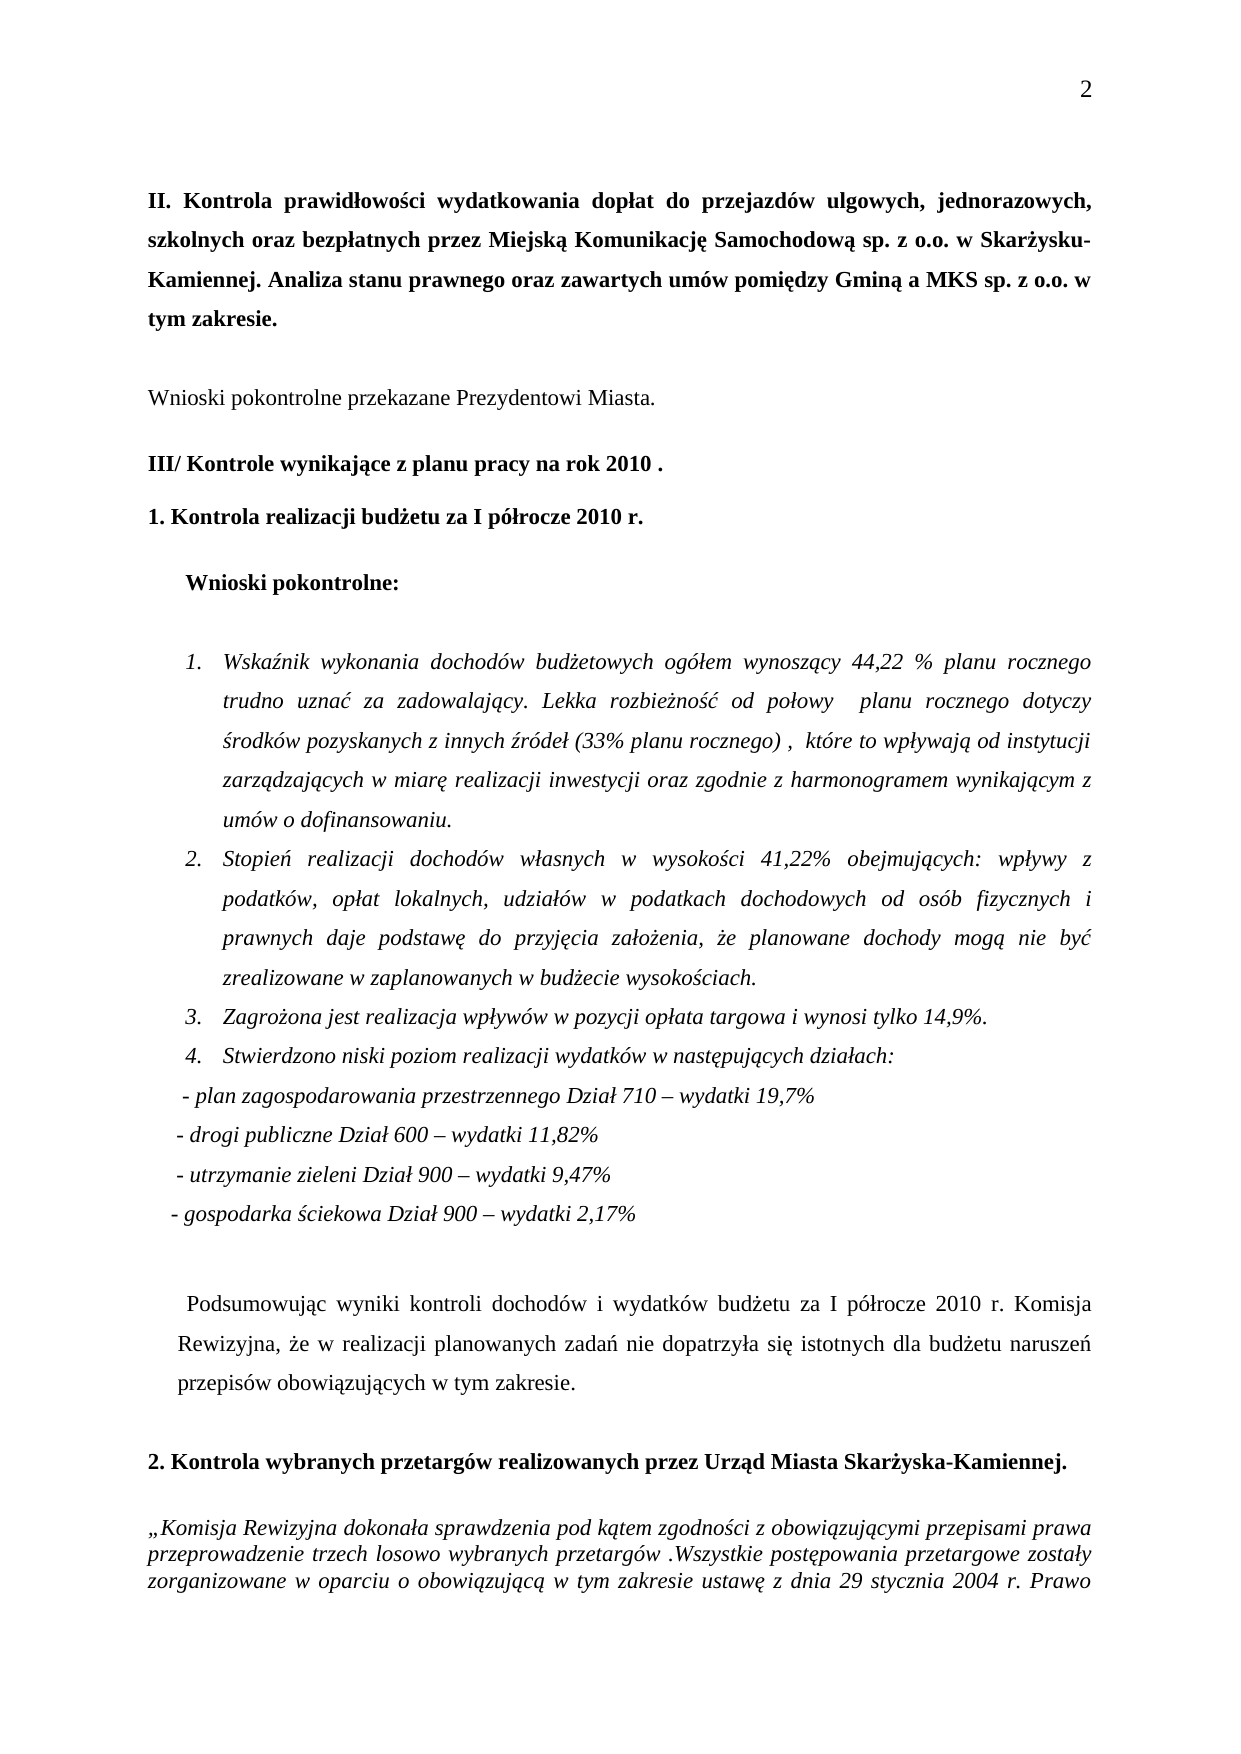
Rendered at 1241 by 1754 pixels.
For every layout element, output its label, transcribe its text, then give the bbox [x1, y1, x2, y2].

list Stwierdzono niski poziom realizacji wydatków w następujących działach: [185, 1043, 1093, 1069]
text Podsumowując wyniki kontroli dochodów i wydatków budżetu za I półrocze 2010 r. Komisja Rewizyjna, że w realizacji planowanych zadań nie dopatrzyła się istotnych dla budżetu naruszeń przepisów obowiązujących w tym zakresie. [148, 1290, 1093, 1396]
text - utrzymanie zieleni Dział 900 – wydatki 9,47% [148, 1161, 1093, 1187]
text - gospodarka ściekowa Dział 900 – wydatki 2,17% [148, 1201, 1093, 1227]
text - plan zagospodarowania przestrzennego Dział 710 – wydatki 19,7% [148, 1082, 1093, 1108]
text 2. Kontrola wybranych przetargów realizowanych przez Urząd Miasta Skarżyska-Kamiennej. [148, 1448, 1093, 1474]
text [148, 1514, 1093, 1593]
text 1. Kontrola realizacji budżetu za I półrocze 2010 r. [148, 503, 1093, 529]
text - drogi publiczne Dział 600 – wydatki 11,82% [148, 1122, 1093, 1148]
list Wskaźnik wykonania dochodów budżetowych ogółem wynoszący 44,22 % planu rocznego trudno uznać za zadowalający. Lekka rozbieżność od połowy planu rocznego dotyczy środków pozyskanych z innych źródeł (33% planu rocznego) , które to wpływają od instytucji zarządzających w miarę realizacji inwestycji oraz zgodnie z harmonogramem wynikającym z umów o dofinansowaniu. [185, 648, 1093, 832]
text Wnioski pokontrolne przekazane Prezydentowi Miasta. [148, 384, 1093, 411]
list Zagrożona jest realizacja wpływów w pozycji opłata targowa i wynosi tylko 14,9%. [185, 1003, 1093, 1029]
text III/ Kontrole wynikające z planu pracy na rok 2010 . [148, 450, 1093, 477]
list Stopień realizacji dochodów własnych w wysokości 41,22% obejmujących: wpływy z podatków, opłat lokalnych, udziałów w podatkach dochodowych od osób fizycznych i prawnych daje podstawę do przyjęcia założenia, że planowane dochody mogą nie być zrealizowane w zaplanowanych w budżecie wysokościach. [185, 845, 1093, 990]
text II. Kontrola prawidłowości wydatkowania dopłat do przejazdów ulgowych, jednorazowych, szkolnych oraz bezpłatnych przez Miejską Komunikację Samochodową sp. z o.o. w Skarżysku-Kamiennej. Analiza stanu prawnego oraz zawartych umów pomiędzy Gminą a MKS sp. z o.o. w tym zakresie. [148, 187, 1093, 332]
text Wnioski pokontrolne: [185, 569, 1093, 595]
